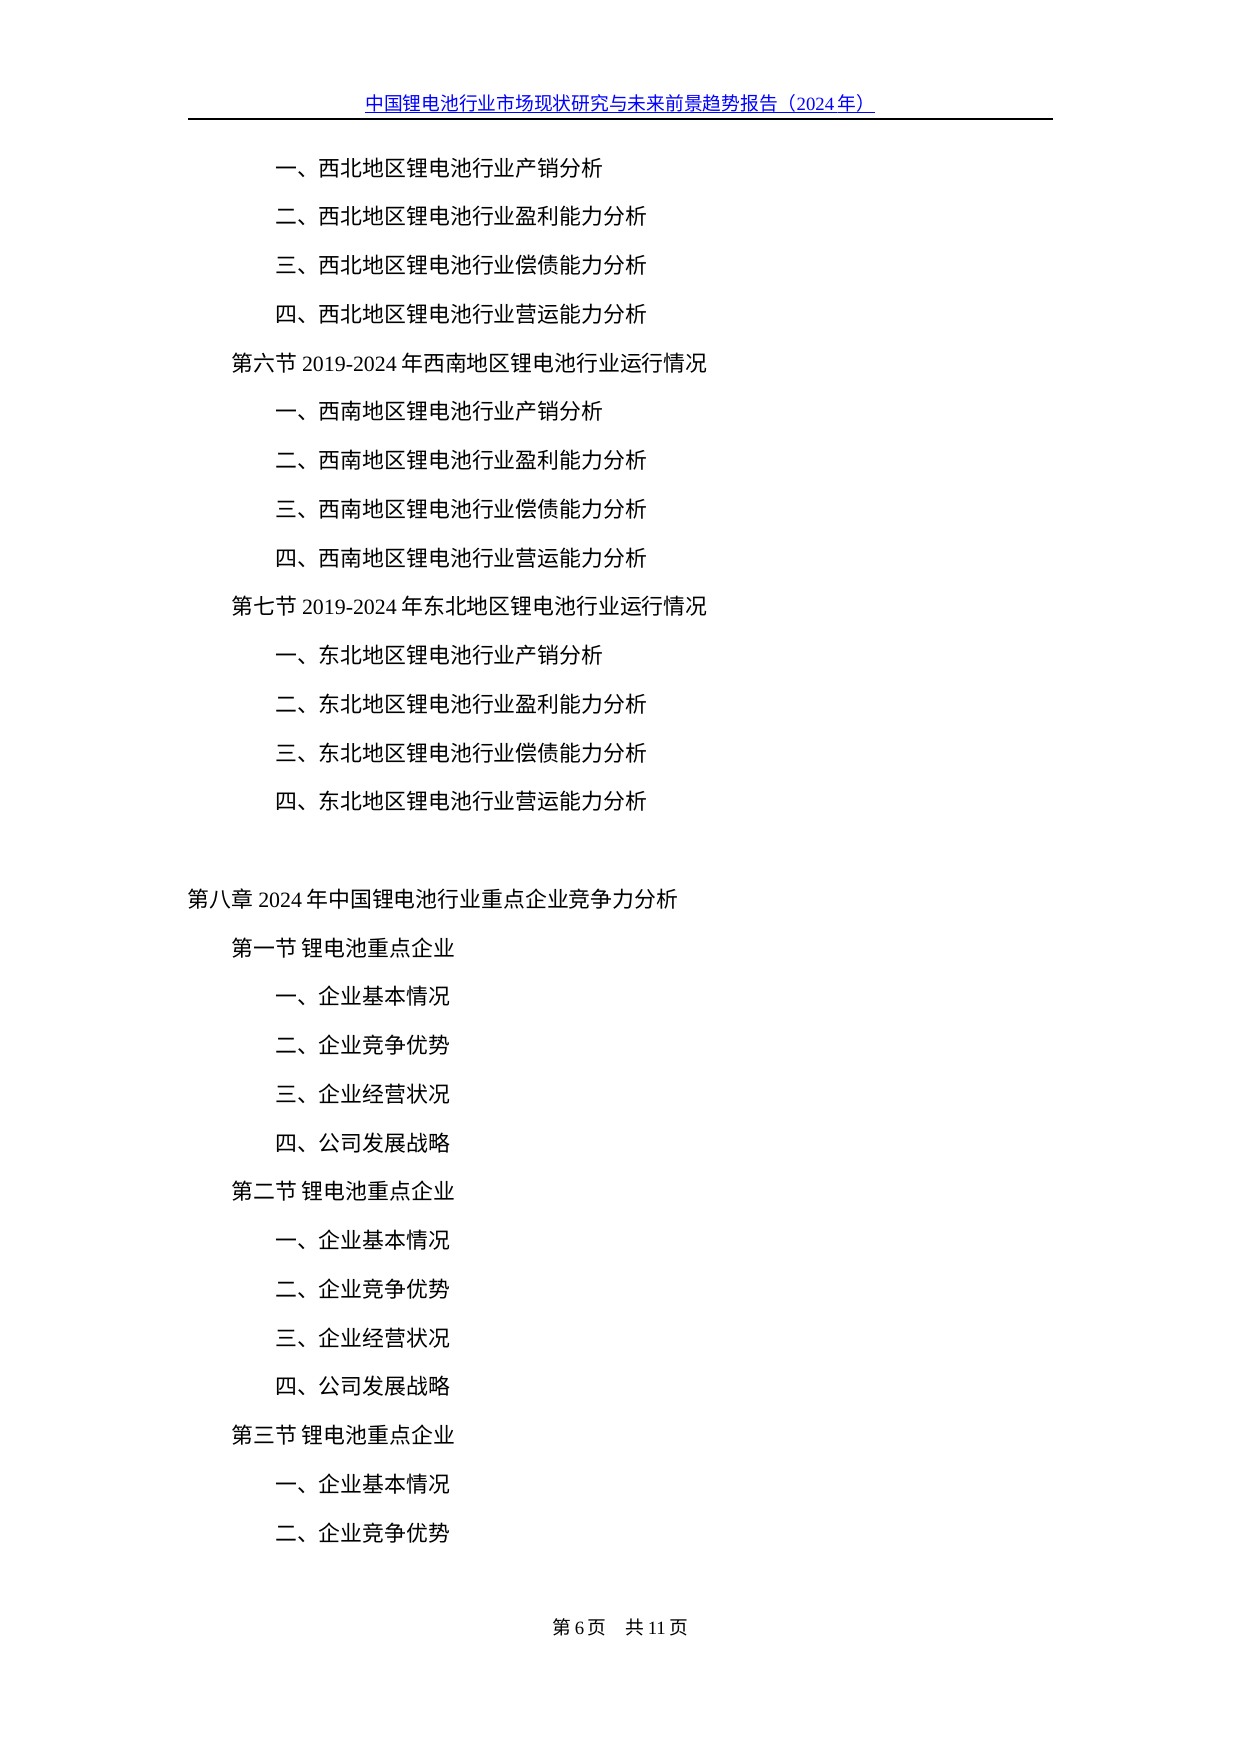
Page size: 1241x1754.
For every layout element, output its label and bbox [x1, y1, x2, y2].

text [187, 150, 1053, 1548]
